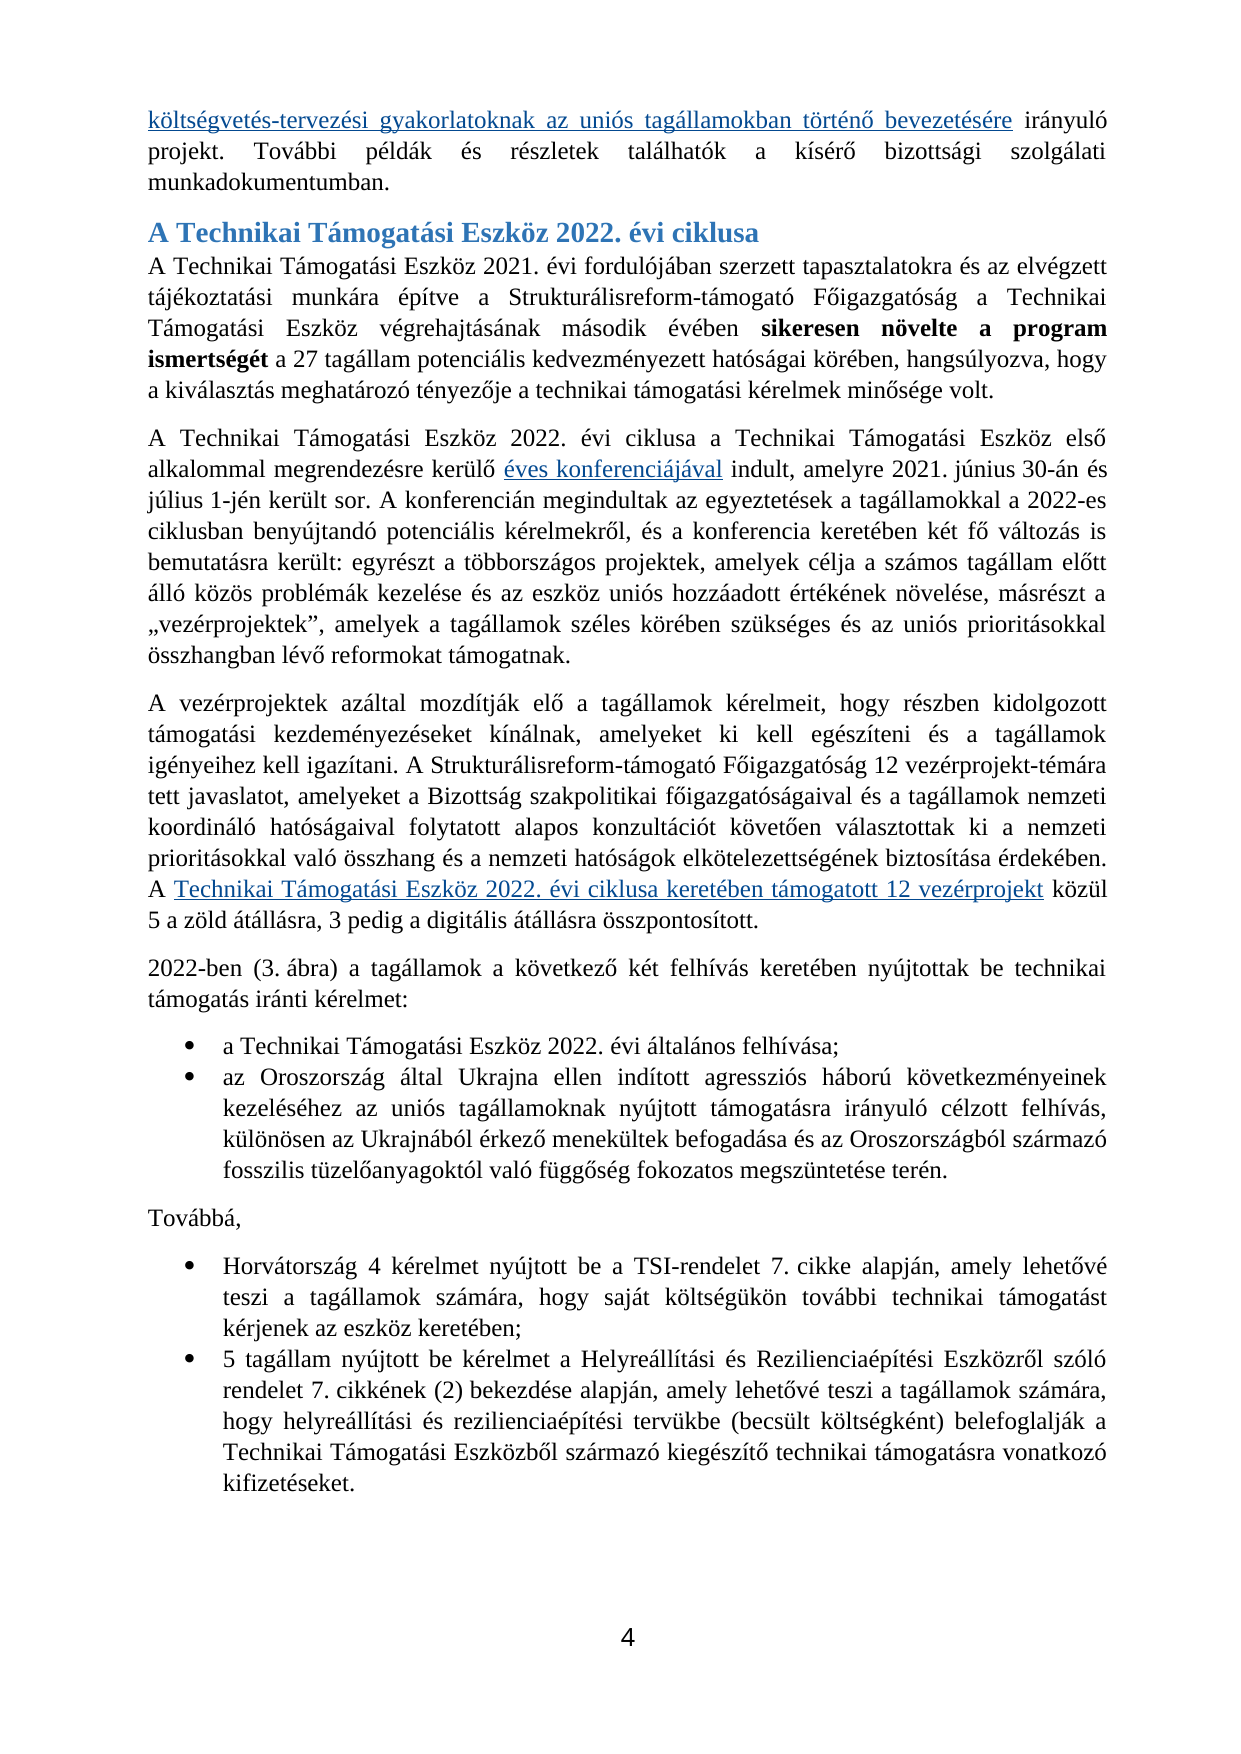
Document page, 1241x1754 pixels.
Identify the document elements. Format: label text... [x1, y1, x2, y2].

text Továbbá, [148, 1203, 1107, 1232]
list Horvátország 4 kérelmet nyújtott be a TSI-rendelet 7. cikke alapján, amely lehetővé teszi a tagállamok számára, hogy saját költségükön további technikai támogatást kérjenek az eszköz keretében; [185, 1251, 1107, 1342]
list az Oroszország által Ukrajna ellen indított agressziós háború következményeinek kezeléséhez az uniós tagállamoknak nyújtott támogatásra irányuló célzott felhívás, különösen az Ukrajnából érkező menekültek befogadása és az Oroszországból származó fosszilis tüzelőanyagoktól való függőség fokozatos megszüntetése terén. [185, 1062, 1107, 1184]
text A vezérprojektek azáltal mozdítják elő a tagállamok kérelmeit, hogy részben kidolgozott támogatási kezdeményezéseket kínálnak, amelyeket ki kell egészíteni és a tagállamok igényeihez kell igazítani. A Strukturálisreform-támogató Főigazgatóság 12 vezérprojekt-témára tett javaslatot, amelyeket a Bizottság szakpolitikai főigazgatóságaival és a tagállamok nemzeti koordináló hatóságaival folytatott alapos konzultációt követően választottak ki a nemzeti prioritásokkal való összhang és a nemzeti hatóságok elkötelezettségének biztosítása érdekében. A Technikai Támogatási Eszköz 2022. évi ciklusa keretében támogatott 12 vezérprojekt közül 5 a zöld átállásra, 3 pedig a digitális átállásra összpontosított. [148, 688, 1107, 934]
text 2022-ben (3. ábra) a tagállamok a következő két felhívás keretében nyújtottak be technikai támogatás iránti kérelmet: [148, 953, 1107, 1012]
text A Technikai Támogatási Eszköz 2021. évi fordulójában szerzett tapasztalatokra és az elvégzett tájékoztatási munkára építve a Strukturálisreform-támogató Főigazgatóság a Technikai Támogatási Eszköz végrehajtásának második évében sikeresen növelte a program ismertségét a 27 tagállam potenciális kedvezményezett hatóságai körében, hangsúlyozva, hogy a kiválasztás meghatározó tényezője a technikai támogatási kérelmek minősége volt. [148, 251, 1107, 404]
subtitle A Technikai Támogatási Eszköz 2022. évi ciklusa [148, 215, 1107, 248]
text A Technikai Támogatási Eszköz 2022. évi ciklusa a Technikai Támogatási Eszköz első alkalommal megrendezésre kerülő éves konferenciájával indult, amelyre 2021. június 30-án és július 1-jén került sor. A konferencián megindultak az egyeztetések a tagállamokkal a 2022-es ciklusban benyújtandó potenciális kérelmekről, és a konferencia keretében két fő változás is bemutatásra került: egyrészt a többországos projektek, amelyek célja a számos tagállam előtt álló közös problémák kezelése és az eszköz uniós hozzáadott értékének növelése, másrészt a „vezérprojektek”, amelyek a tagállamok széles körében szükséges és az uniós prioritásokkal összhangban lévő reformokat támogatnak. [148, 423, 1107, 669]
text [148, 105, 1107, 196]
list 5 tagállam nyújtott be kérelmet a Helyreállítási és Rezilienciaépítési Eszközről szóló rendelet 7. cikkének (2) bekezdése alapján, amely lehetővé teszi a tagállamok számára, hogy helyreállítási és rezilienciaépítési tervükbe (becsült költségként) belefoglalják a Technikai Támogatási Eszközből származó kiegészítő technikai támogatásra vonatkozó kifizetéseket. [185, 1344, 1107, 1497]
list a Technikai Támogatási Eszköz 2022. évi általános felhívása; [185, 1031, 1107, 1060]
